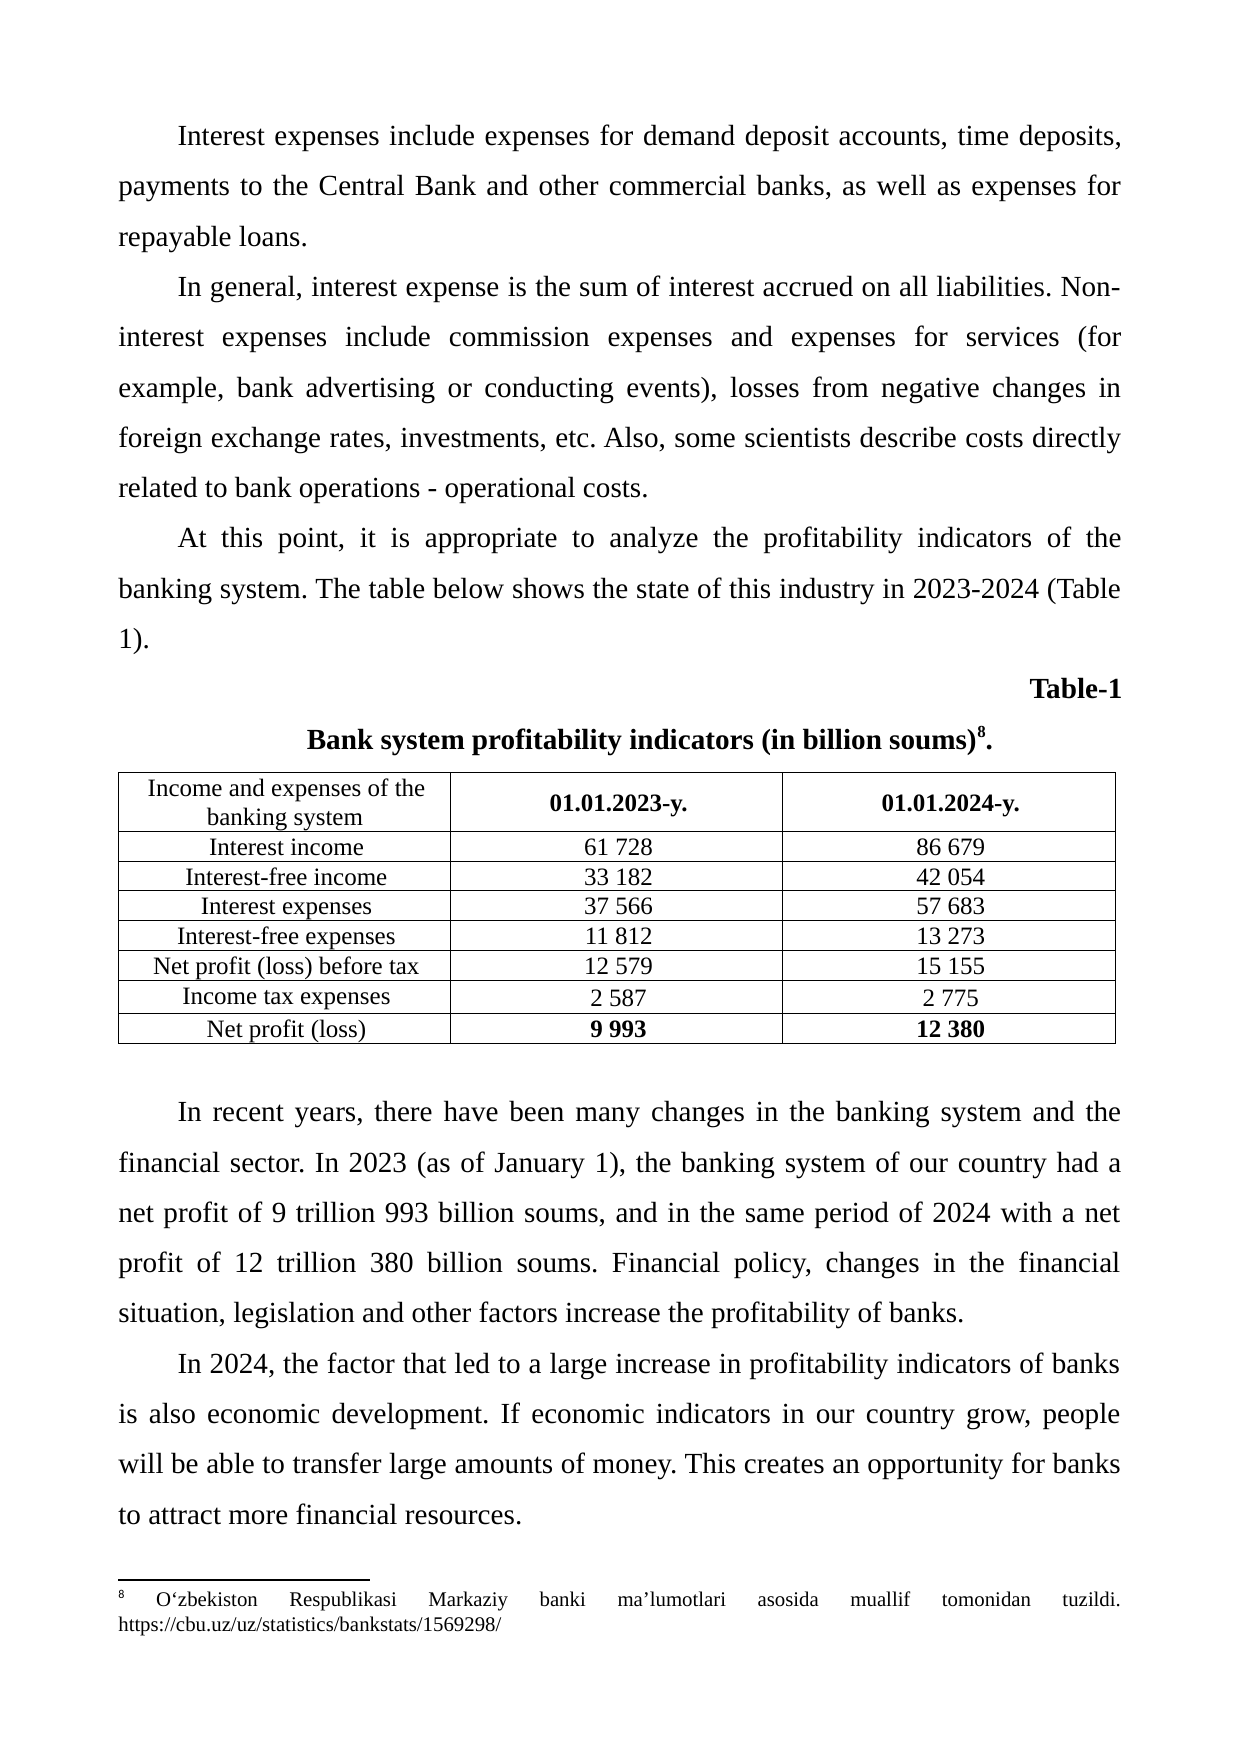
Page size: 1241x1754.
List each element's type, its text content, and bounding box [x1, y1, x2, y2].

table_cell Interest income [119, 832, 450, 861]
text In general, interest expense is the sum of interest accrued on all liabilities. Non-interest expenses include commission expenses and expenses for services (for example, bank advertising or conducting events), losses from negative changes in foreign exchange rates, investments, etc. Also, some scientists describe costs directly related to bank operations - operational costs. [118, 269, 1122, 504]
table_cell Net profit (loss) before tax [119, 951, 450, 980]
table_cell 86 679 [783, 832, 1115, 861]
table_header 01.01.2024-y. [783, 773, 1115, 831]
table_cell 12 380 [783, 1014, 1115, 1043]
table_cell 33 182 [451, 862, 782, 890]
table_cell 57 683 [783, 891, 1115, 920]
table_header Income and expenses of the banking system [119, 773, 450, 831]
table_cell 37 566 [451, 891, 782, 920]
table_cell Net profit (loss) [119, 1014, 450, 1043]
table_cell 11 812 [451, 921, 782, 950]
table_cell 2 587 [451, 981, 782, 1013]
text Table-1 [118, 672, 1122, 705]
text In recent years, there have been many changes in the banking system and the financial sector. In 2023 (as of January 1), the banking system of our country had a net profit of 9 trillion 993 billion soums, and in the same period of 2024 with a net profit of 12 trillion 380 billion soums. Financial policy, changes in the financial situation, legislation and other factors increase the profitability of banks. [118, 1094, 1122, 1329]
text Interest expenses include expenses for demand deposit accounts, time deposits, payments to the Central Bank and other commercial banks, as well as expenses for repayable loans. [118, 118, 1122, 252]
table_cell 2 775 [783, 981, 1115, 1013]
table_cell Interest expenses [119, 891, 450, 920]
table_cell 42 054 [783, 862, 1115, 890]
text In 2024, the factor that led to a large increase in profitability indicators of banks is also economic development. If economic indicators in our country grow, people will be able to transfer large amounts of money. This creates an opportunity for banks to attract more financial resources. [118, 1346, 1122, 1530]
text At this point, it is appropriate to analyze the profitability indicators of the banking system. The table below shows the state of this industry in 2023-2024 (Table 1). [118, 521, 1122, 655]
text Bank system profitability indicators (in billion soums). [118, 722, 1122, 755]
table_cell Income tax expenses [119, 981, 450, 1013]
table_header 01.01.2023-y. [451, 773, 782, 831]
table_cell Interest-free expenses [119, 921, 450, 950]
table_cell 15 155 [783, 951, 1115, 980]
table_cell 9 993 [451, 1014, 782, 1043]
table_cell 61 728 [451, 832, 782, 861]
table_cell Interest-free income [119, 862, 450, 890]
table_cell 12 579 [451, 951, 782, 980]
table_cell 13 273 [783, 921, 1115, 950]
